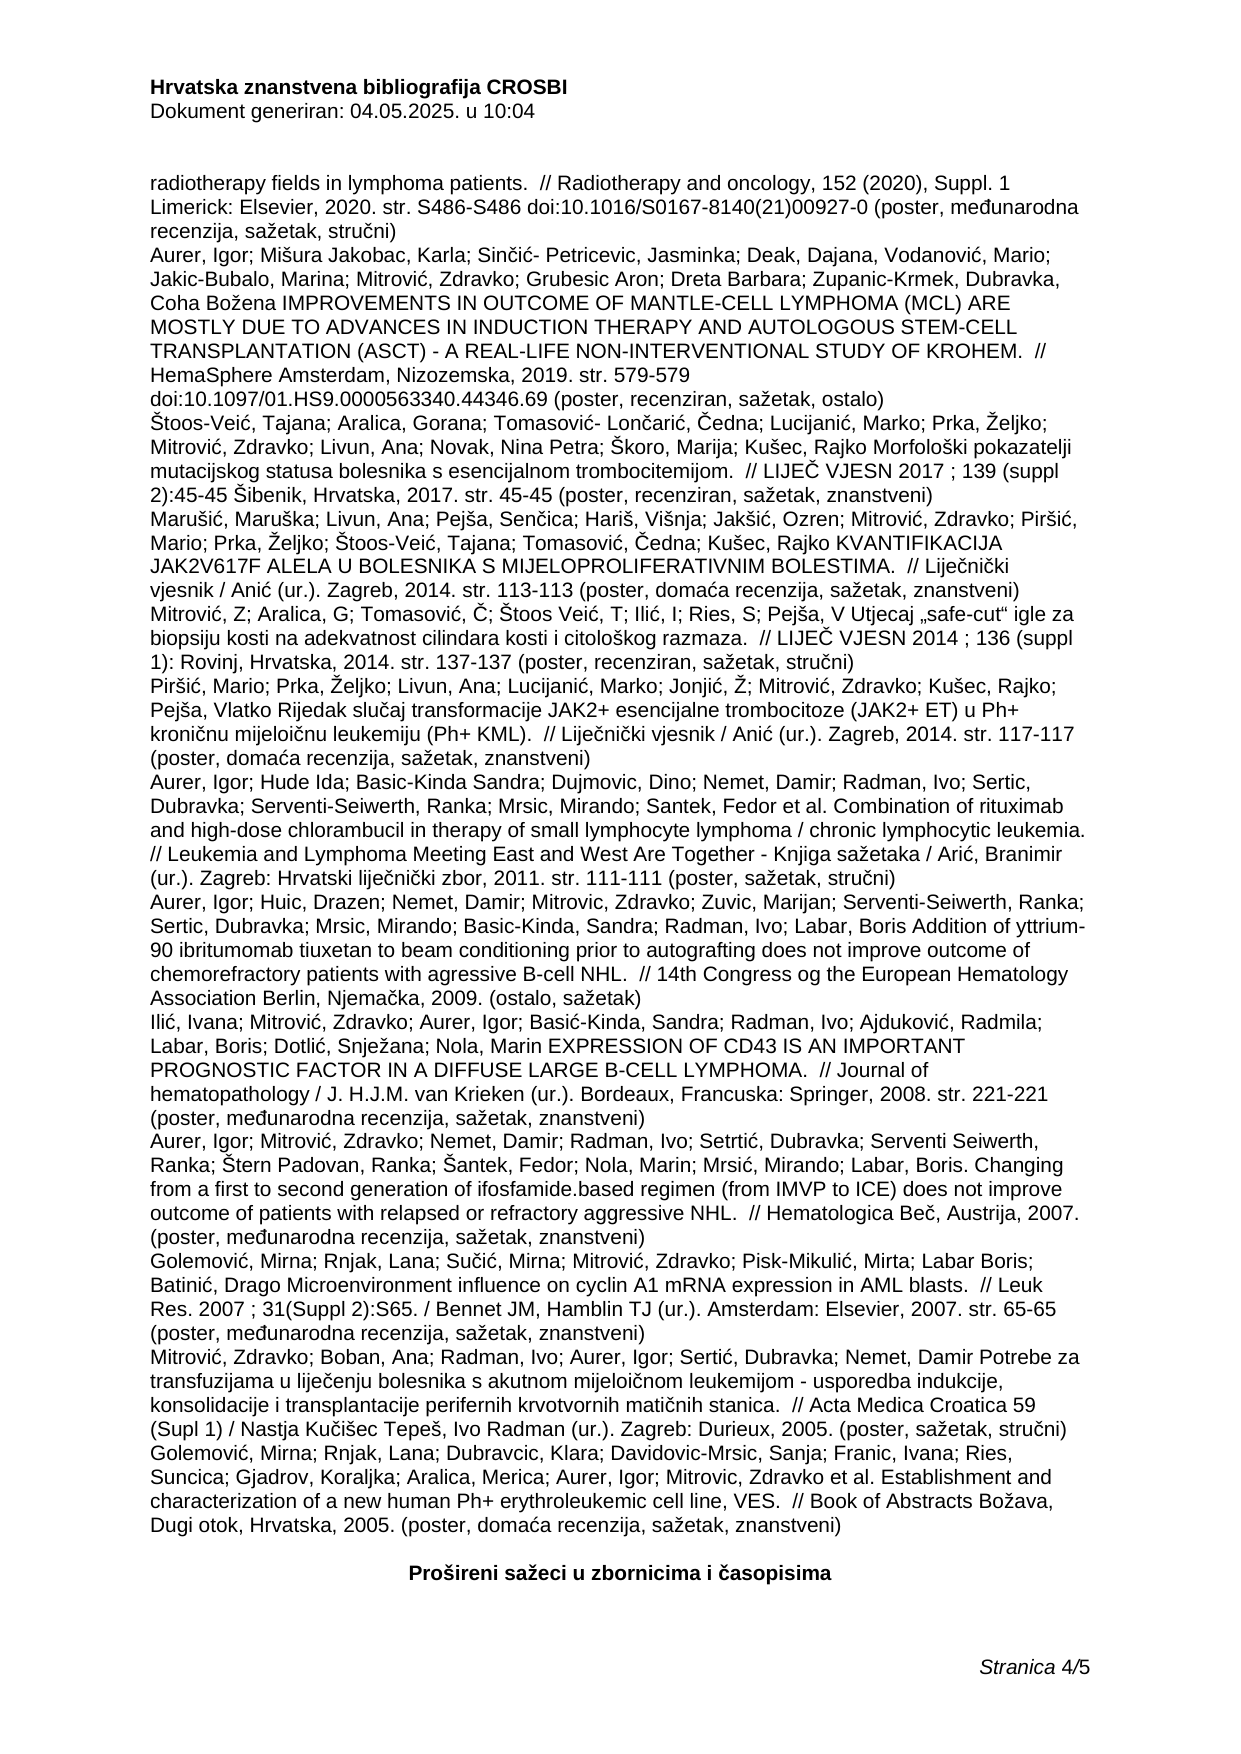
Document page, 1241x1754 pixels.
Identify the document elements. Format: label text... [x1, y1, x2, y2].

text Štoos-Veić, Tajana; Aralica, Gorana; Tomasović- Lončarić, Čedna; Lucijanić, Marko; Prka, Željko; Mitrović, Zdravko; Livun, Ana; Novak, Nina Petra; Škoro, Marija; Kušec, Rajko [150, 411, 1090, 506]
text Marušić, Maruška; Livun, Ana; Pejša, Senčica; Hariš, Višnja; Jakšić, Ozren; Mitrović, Zdravko; Piršić, Mario; Prka, Željko; Štoos-Veić, Tajana; Tomasović, Čedna; Kušec, Rajko [150, 506, 1090, 602]
text Mitrović, Zdravko; Boban, Ana; Radman, Ivo; Aurer, Igor; Sertić, Dubravka; Nemet, Damir [150, 1345, 1090, 1441]
text Aurer, Igor; Hude Ida; Basic-Kinda Sandra; Dujmovic, Dino; Nemet, Damir; Radman, Ivo; Sertic, Dubravka; Serventi-Seiwerth, Ranka; Mrsic, Mirando; Santek, Fedor et al. [150, 770, 1090, 890]
text Golemović, Mirna; Rnjak, Lana; Sučić, Mirna; Mitrović, Zdravko; Pisk-Mikulić, Mirta; Labar Boris; Batinić, Drago [150, 1249, 1090, 1345]
text Mitrović, Z; Aralica, G; Tomasović, Č; Štoos Veić, T; Ilić, I; Ries, S; Pejša, V [150, 602, 1090, 674]
text Golemović, Mirna; Rnjak, Lana; Dubravcic, Klara; Davidovic-Mrsic, Sanja; Franic, Ivana; Ries, Suncica; Gjadrov, Koraljka; Aralica, Merica; Aurer, Igor; Mitrovic, Zdravko et al. [150, 1441, 1090, 1537]
text Aurer, Igor; Huic, Drazen; Nemet, Damir; Mitrovic, Zdravko; Zuvic, Marijan; Serventi-Seiwerth, Ranka; Sertic, Dubravka; Mrsic, Mirando; Basic-Kinda, Sandra; Radman, Ivo; Labar, Boris [150, 890, 1090, 1009]
text Aurer, Igor; Mitrović, Zdravko; Nemet, Damir; Radman, Ivo; Setrtić, Dubravka; Serventi Seiwerth, Ranka; Štern Padovan, Ranka; Šantek, Fedor; Nola, Marin; Mrsić, Mirando; Labar, Boris. [150, 1129, 1090, 1249]
text Ilić, Ivana; Mitrović, Zdravko; Aurer, Igor; Basić-Kinda, Sandra; Radman, Ivo; Ajduković, Radmila; Labar, Boris; Dotlić, Snježana; Nola, Marin [150, 1009, 1090, 1129]
text Piršić, Mario; Prka, Željko; Livun, Ana; Lucijanić, Marko; Jonjić, Ž; Mitrović, Zdravko; Kušec, Rajko; Pejša, Vlatko [150, 674, 1090, 770]
text Aurer, Igor; Mišura Jakobac, Karla; Sinčić- Petricevic, Jasminka; Deak, Dajana, Vodanović, Mario; Jakic-Bubalo, Marina; Mitrović, Zdravko; Grubesic Aron; Dreta Barbara; Zupanic-Krmek, Dubravka, Coha Božena [150, 243, 1090, 411]
subtitle Prošireni sažeci u zbornicima i časopisima [150, 1561, 1090, 1584]
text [150, 171, 1090, 243]
